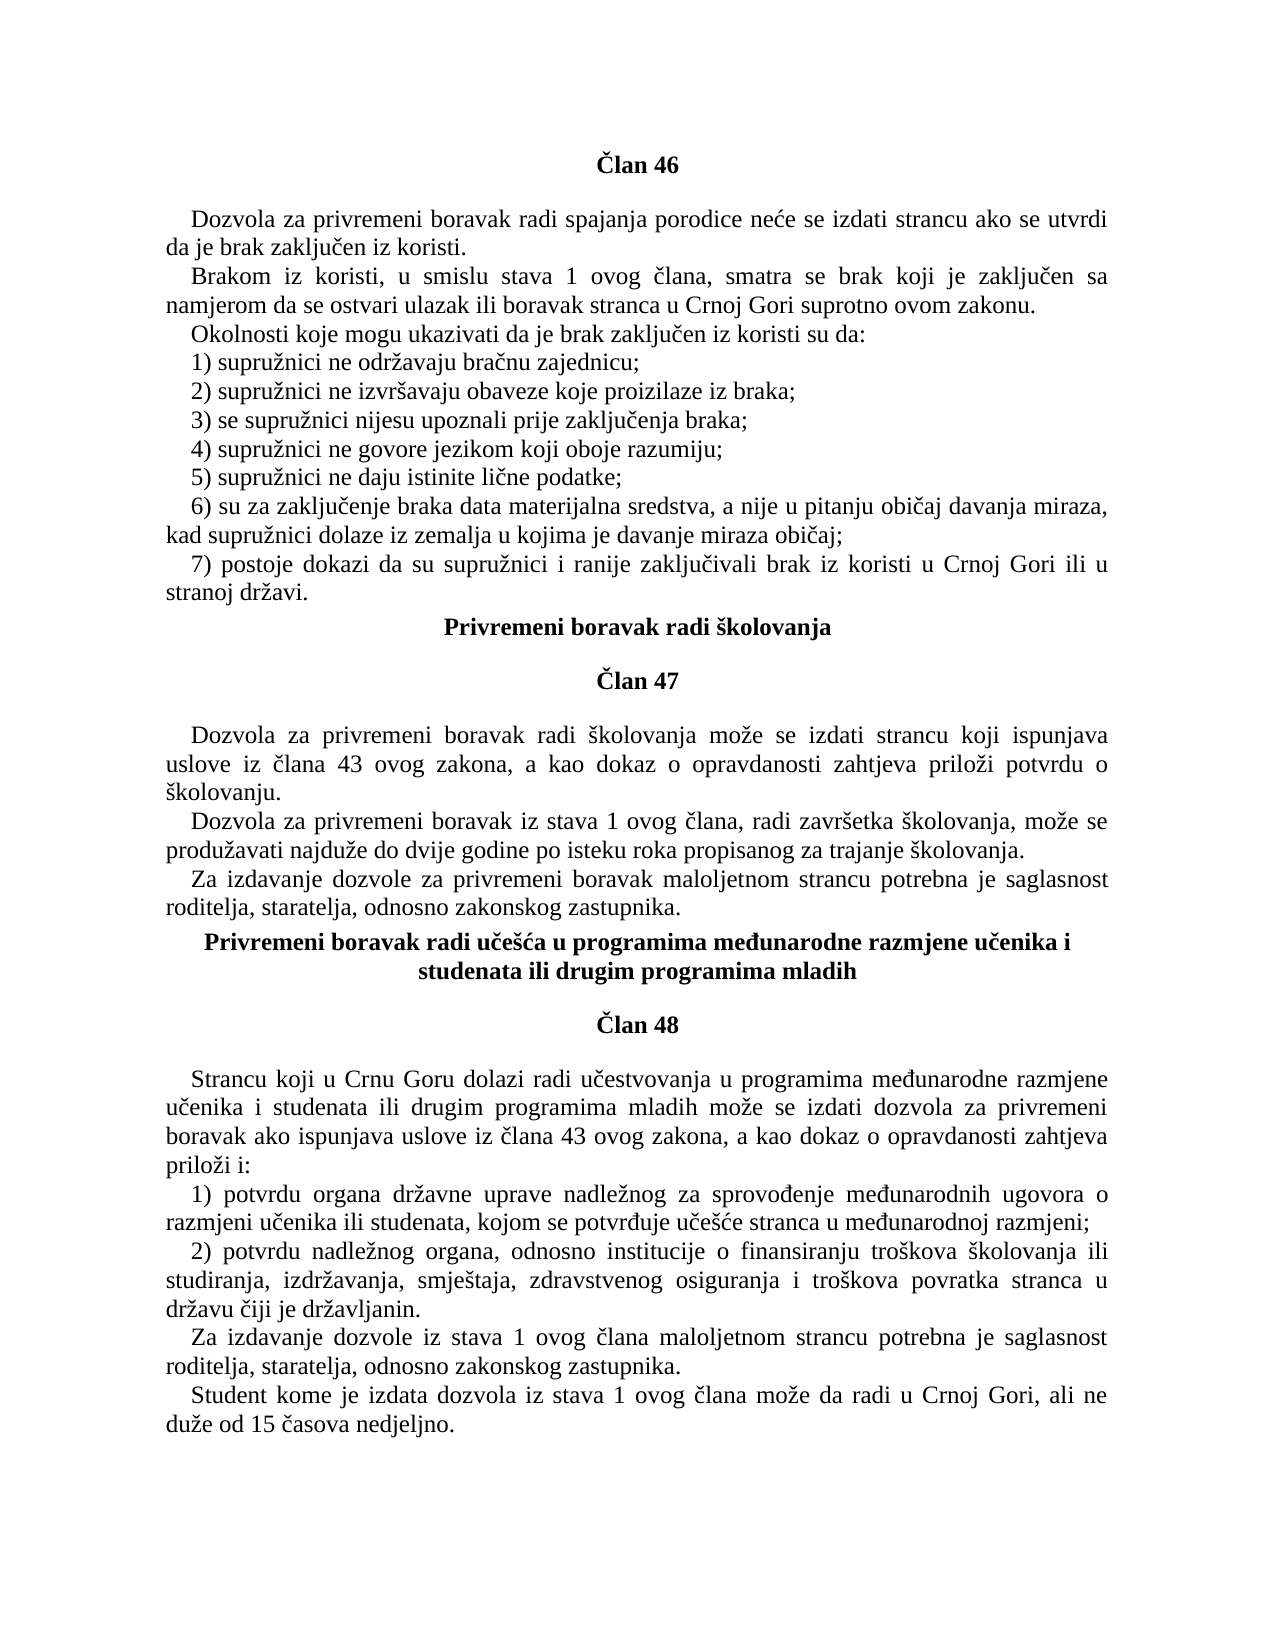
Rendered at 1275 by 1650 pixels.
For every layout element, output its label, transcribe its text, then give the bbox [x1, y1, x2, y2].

text Za izdavanje dozvole za privremeni boravak maloljetnom strancu potrebna je saglasnost roditelja, staratelja, odnosno zakonskog zastupnika. [166, 864, 1109, 921]
text Dozvola za privremeni boravak radi školovanja može se izdati strancu koji ispunjava uslove iz člana 43 ovog zakona, a kao dokaz o opravdanosti zahtjeva priloži potvrdu o školovanju. [166, 720, 1109, 806]
text Član 46 [150, 150, 1125, 179]
text 7) postoje dokazi da su supružnici i ranije zaključivali brak iz koristi u Crnoj Gori ili u stranoj državi. [166, 549, 1109, 606]
text Član 47 [150, 666, 1125, 695]
text Dozvola za privremeni boravak iz stava 1 ovog člana, radi završetka školovanja, može se produžavati najduže do dvije godine po isteku roka propisanog za trajanje školovanja. [166, 806, 1109, 864]
text 1) supružnici ne održavaju bračnu zajednicu; [166, 347, 1109, 376]
text Dozvola za privremeni boravak radi spajanja porodice neće se izdati strancu ako se utvrdi da je brak zaključen iz koristi. [166, 204, 1109, 261]
text Strancu koji u Crnu Goru dolazi radi učestvovanja u programima međunarodne razmjene učenika i studenata ili drugim programima mladih može se izdati dozvola za privremeni boravak ako ispunjava uslove iz člana 43 ovog zakona, a kao dokaz o opravdanosti zahtjeva priloži i: [166, 1064, 1109, 1179]
text 4) supružnici ne govore jezikom koji oboje razumiju; [166, 434, 1109, 462]
text Član 48 [150, 1010, 1125, 1039]
text 5) supružnici ne daju istinite lične podatke; [166, 462, 1109, 491]
text 2) potvrdu nadležnog organa, odnosno institucije o finansiranju troškova školovanja ili studiranja, izdržavanja, smještaja, zdravstvenog osiguranja i troškova povratka stranca u državu čiji je državljanin. [166, 1236, 1109, 1322]
text Privremeni boravak radi školovanja [150, 612, 1125, 641]
text Okolnosti koje mogu ukazivati da je brak zaključen iz koristi su da: [166, 319, 1109, 347]
text Brakom iz koristi, u smislu stava 1 ovog člana, smatra se brak koji je zaključen sa namjerom da se ostvari ulazak ili boravak stranca u Crnoj Gori suprotno ovom zakonu. [166, 261, 1109, 319]
text Student kome je izdata dozvola iz stava 1 ovog člana može da radi u Crnoj Gori, ali ne duže od 15 časova nedjeljno. [166, 1380, 1109, 1437]
text 1) potvrdu organa državne uprave nadležnog za sprovođenje međunarodnih ugovora o razmjeni učenika ili studenata, kojom se potvrđuje učešće stranca u međunarodnoj razmjeni; [166, 1179, 1109, 1236]
text Privremeni boravak radi učešća u programima međunarodne razmjene učenika i studenata ili drugim programima mladih [150, 927, 1125, 985]
text 2) supružnici ne izvršavaju obaveze koje proizilaze iz braka; [166, 376, 1109, 405]
text 3) se supružnici nijesu upoznali prije zaključenja braka; [166, 405, 1109, 434]
text 6) su za zaključenje braka data materijalna sredstva, a nije u pitanju običaj davanja miraza, kad supružnici dolaze iz zemalja u kojima je davanje miraza običaj; [166, 491, 1109, 549]
text Za izdavanje dozvole iz stava 1 ovog člana maloljetnom strancu potrebna je saglasnost roditelja, staratelja, odnosno zakonskog zastupnika. [166, 1322, 1109, 1380]
